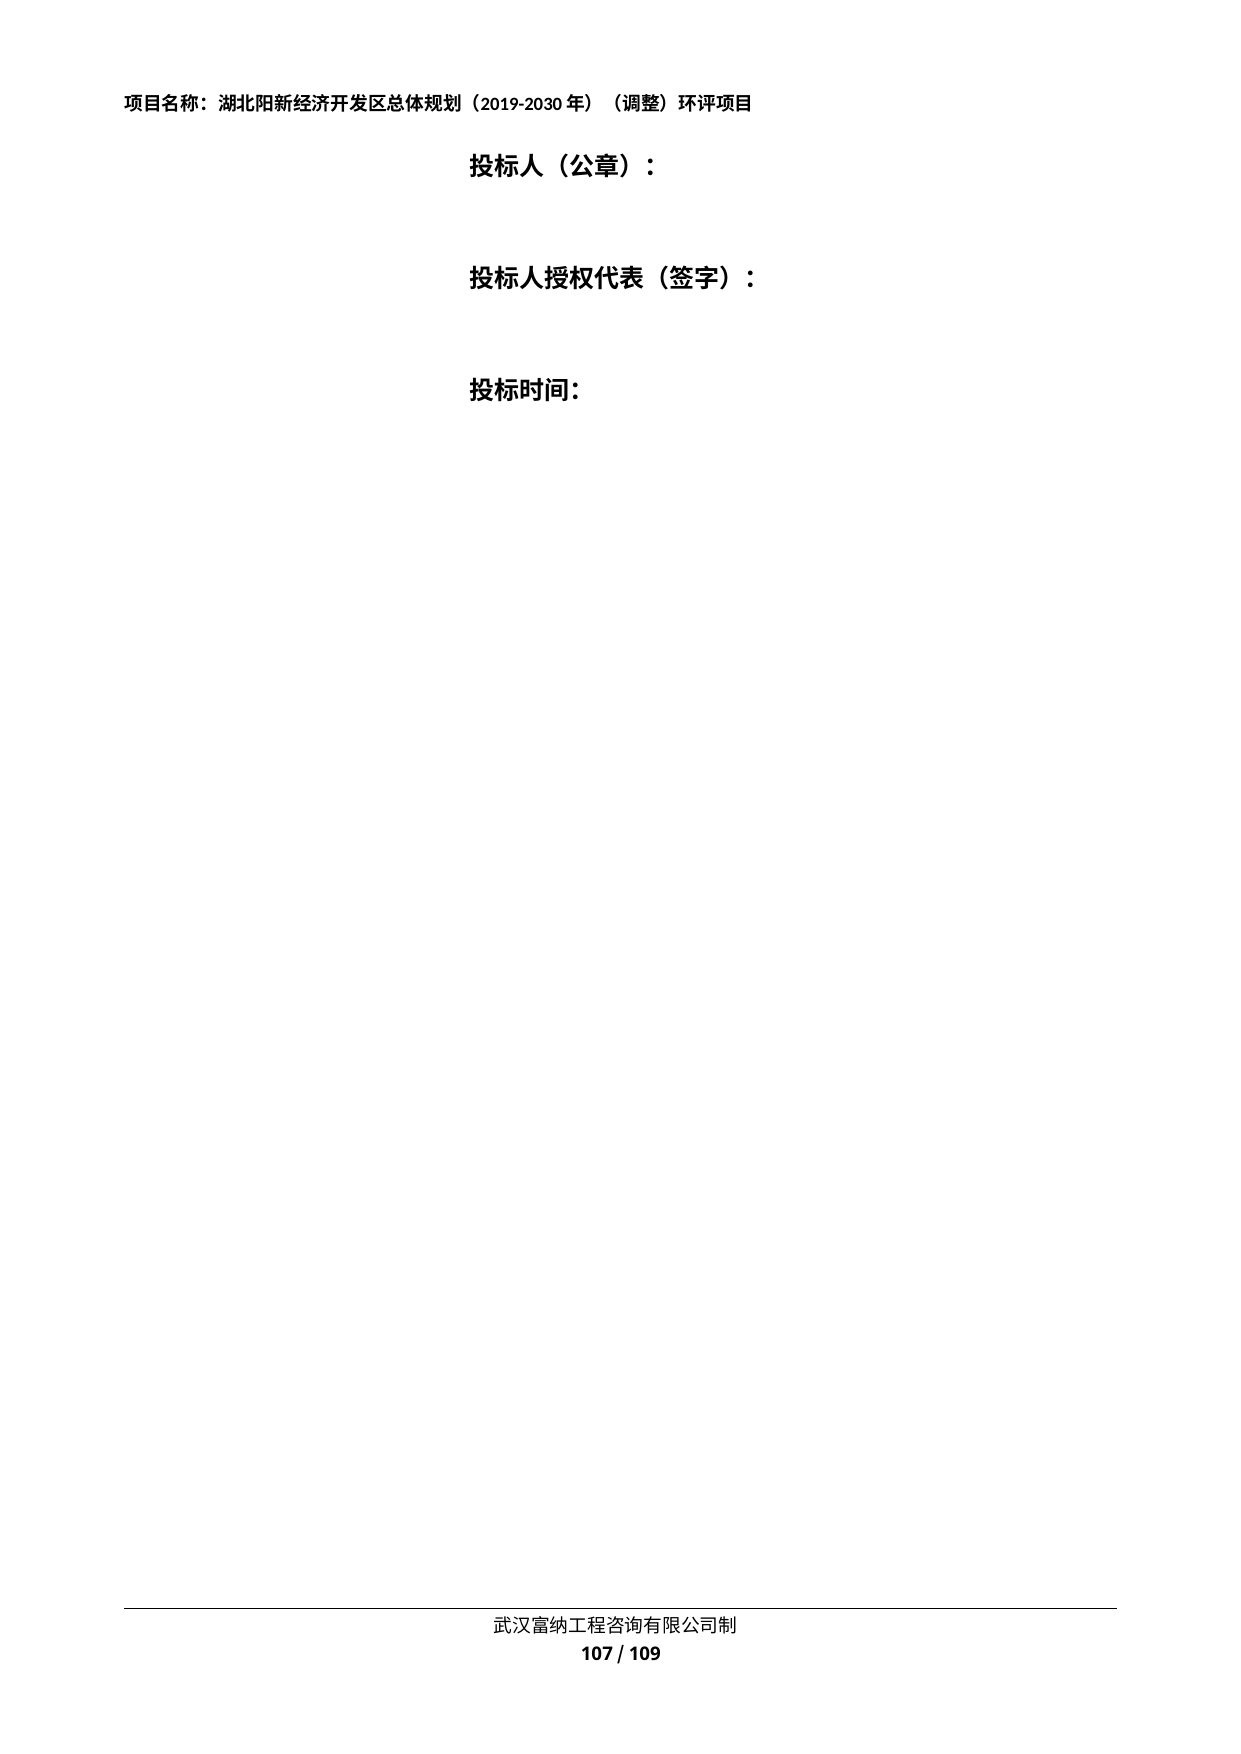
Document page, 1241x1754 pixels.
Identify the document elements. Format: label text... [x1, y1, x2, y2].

text 投标时间： [124, 356, 1116, 421]
text 投标人（公章）： [124, 132, 1116, 197]
text 投标人授权代表（签字）： [124, 244, 1116, 309]
